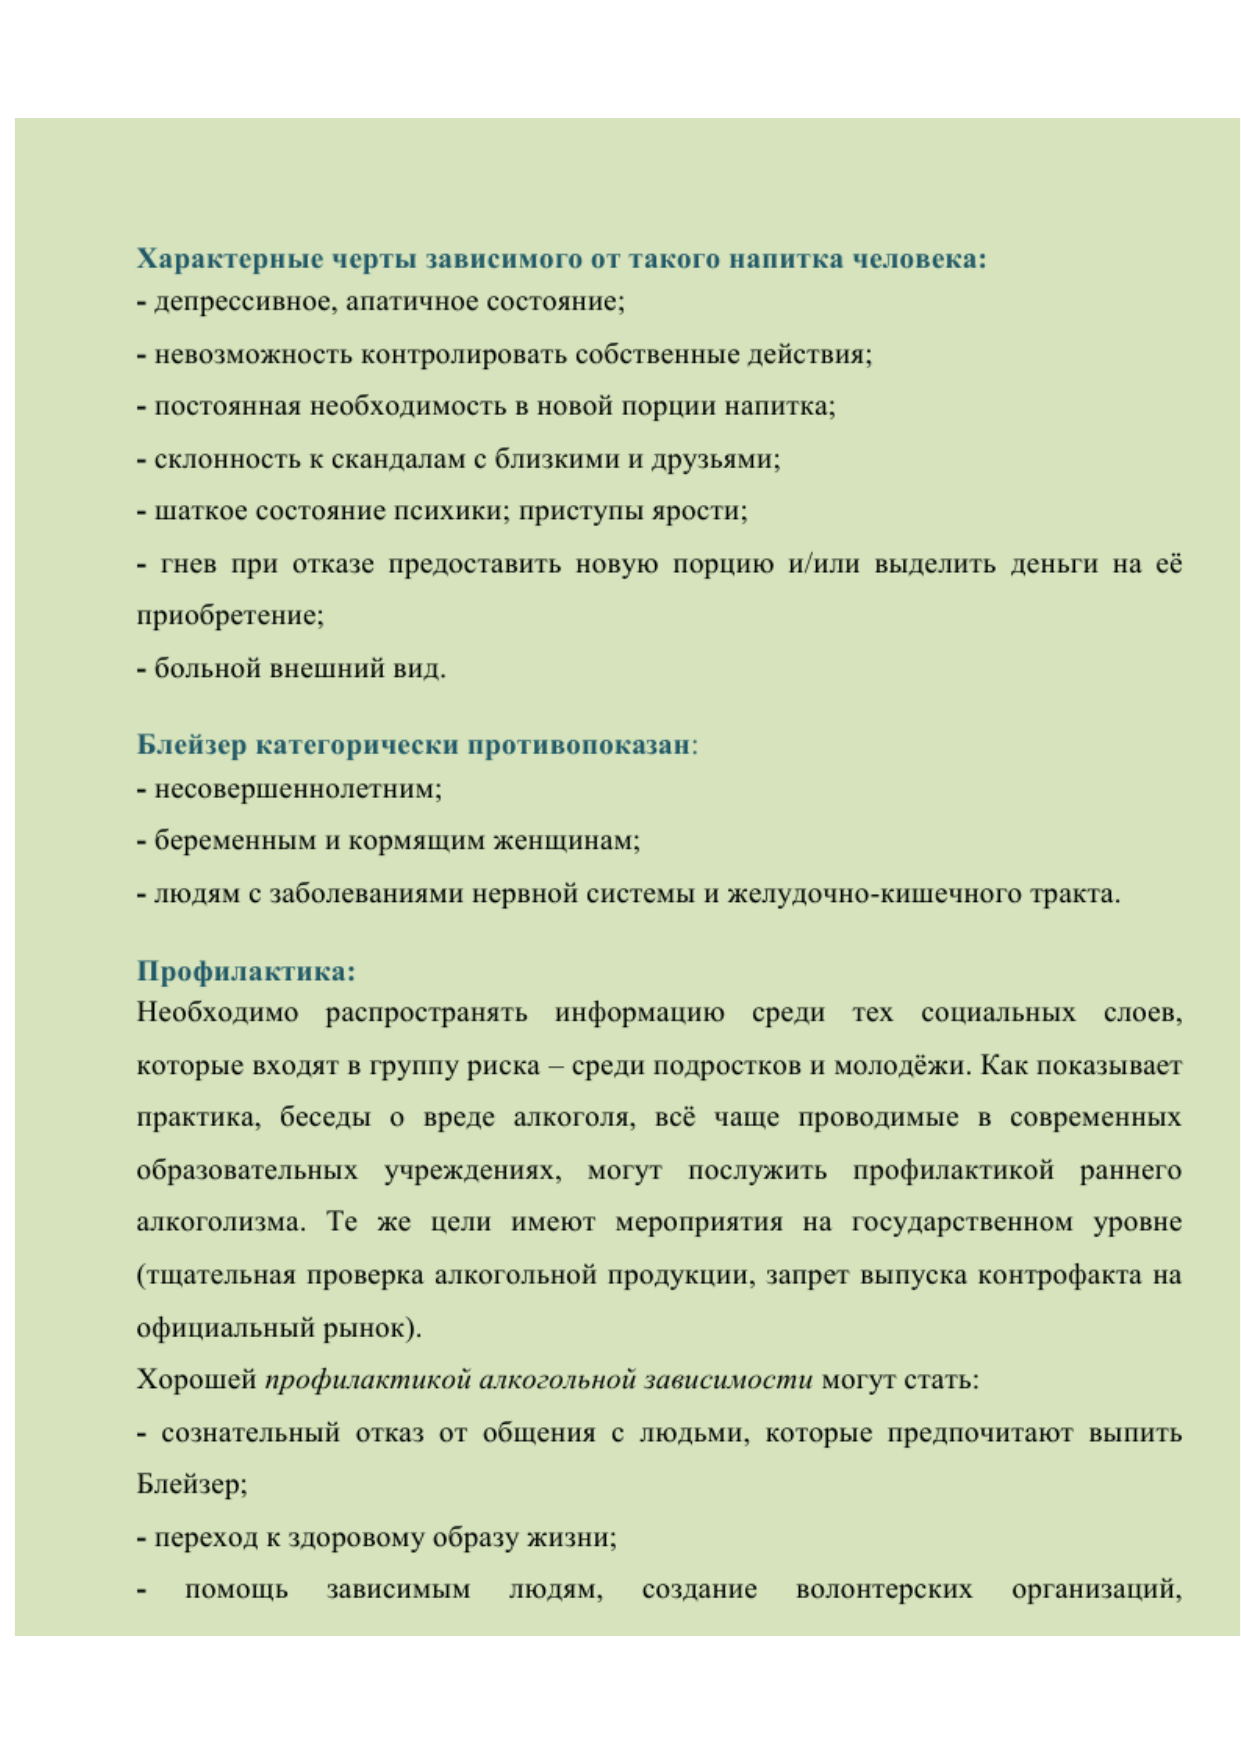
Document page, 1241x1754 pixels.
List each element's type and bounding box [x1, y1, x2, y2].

picture [14, 118, 1241, 1636]
